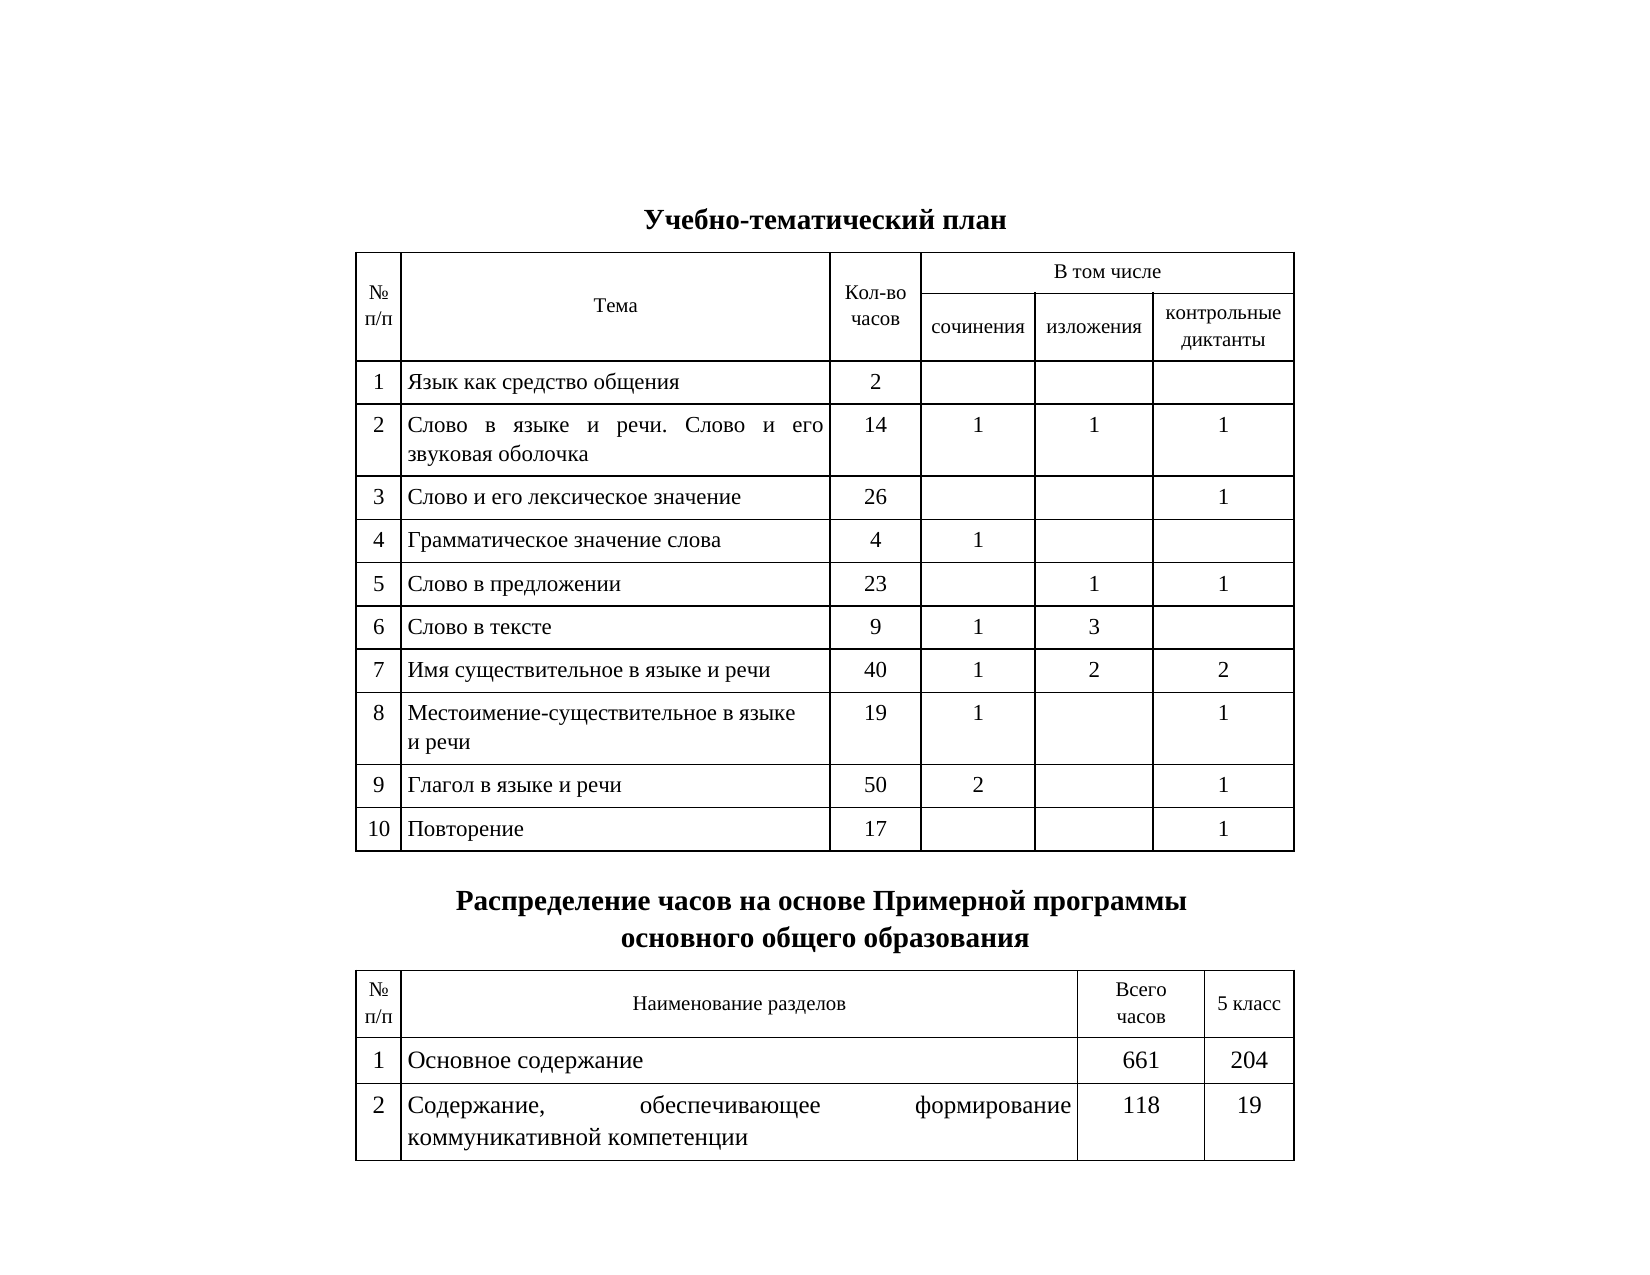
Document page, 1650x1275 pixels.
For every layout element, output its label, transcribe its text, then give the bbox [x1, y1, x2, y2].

table_cell сочинения [922, 294, 1034, 360]
table_cell [922, 808, 1034, 850]
table_cell 14 [831, 405, 920, 475]
table_cell 2 [1036, 650, 1152, 691]
table_cell 17 [831, 808, 920, 850]
table_cell Слово и его лексическое значение [402, 477, 829, 518]
table_cell 204 [1205, 1038, 1293, 1082]
table_cell 26 [831, 477, 920, 518]
table_cell 1 [1154, 693, 1293, 764]
text Учебно-тематический план [118, 202, 1532, 236]
table_cell [1154, 607, 1293, 648]
table_cell 1 [1154, 405, 1293, 475]
table_cell Содержание, обеспечивающее формирование коммуникативной компетенции [402, 1084, 1077, 1160]
table_cell [1036, 808, 1152, 850]
table_cell 19 [1205, 1084, 1293, 1160]
table_cell 6 [357, 607, 400, 648]
table_cell Повторение [402, 808, 829, 850]
table_cell [1036, 520, 1152, 562]
table_cell 2 [922, 765, 1034, 807]
table_cell [922, 362, 1034, 403]
table_header Наименование разделов [402, 971, 1077, 1037]
table_header В том числе [922, 253, 1293, 292]
table_cell Язык как средство общения [402, 362, 829, 403]
table_cell [1036, 477, 1152, 518]
table_cell Грамматическое значение слова [402, 520, 829, 562]
table_cell [1036, 693, 1152, 764]
table_cell Основное содержание [402, 1038, 1077, 1082]
table_cell 1 [1036, 405, 1152, 475]
table_cell [922, 563, 1034, 605]
table_cell Имя существительное в языке и речи [402, 650, 829, 691]
table_cell изложения [1036, 294, 1152, 360]
table_cell 7 [357, 650, 400, 691]
table_cell 4 [831, 520, 920, 562]
table_cell контрольные диктанты [1154, 294, 1293, 360]
table_cell 23 [831, 563, 920, 605]
table_cell 2 [831, 362, 920, 403]
table_cell 40 [831, 650, 920, 691]
table_cell 50 [831, 765, 920, 807]
table_header Тема [402, 253, 829, 360]
table_cell 2 [357, 405, 400, 475]
table_cell Слово в предложении [402, 563, 829, 605]
table_cell 3 [1036, 607, 1152, 648]
table_cell 1 [357, 1038, 400, 1082]
table_cell [1036, 765, 1152, 807]
table_cell 10 [357, 808, 400, 850]
table_cell 2 [357, 1084, 400, 1160]
table_cell 4 [357, 520, 400, 562]
table_cell 2 [1154, 650, 1293, 691]
table_cell 1 [922, 520, 1034, 562]
table_cell 1 [1154, 765, 1293, 807]
table_header Кол-во часов [831, 253, 920, 360]
table_cell Глагол в языке и речи [402, 765, 829, 807]
table_cell 1 [1036, 563, 1152, 605]
table_cell Слово в тексте [402, 607, 829, 648]
table_cell 3 [357, 477, 400, 518]
table_cell 9 [357, 765, 400, 807]
table_cell 5 [357, 563, 400, 605]
table_cell [1154, 362, 1293, 403]
table_cell [922, 477, 1034, 518]
table_cell Слово в языке и речи. Слово и его звуковая оболочка [402, 405, 829, 475]
table_cell [1036, 362, 1152, 403]
table_cell 1 [922, 693, 1034, 764]
table_cell 1 [922, 607, 1034, 648]
table_cell 8 [357, 693, 400, 764]
table_header № п/п [357, 971, 400, 1037]
table_cell 661 [1078, 1038, 1204, 1082]
table_cell 1 [922, 405, 1034, 475]
table_cell 118 [1078, 1084, 1204, 1160]
text Распределение часов на основе Примерной программы основного общего образования [118, 883, 1532, 954]
table_cell 9 [831, 607, 920, 648]
table_cell [1154, 520, 1293, 562]
table_cell 19 [831, 693, 920, 764]
table_cell 1 [1154, 477, 1293, 518]
table_header 5 класс [1205, 971, 1293, 1037]
table_header № п/п [357, 253, 400, 360]
table_cell 1 [1154, 808, 1293, 850]
table_cell 1 [922, 650, 1034, 691]
table_header Всего часов [1078, 971, 1204, 1037]
table_cell 1 [1154, 563, 1293, 605]
table_cell 1 [357, 362, 400, 403]
table_cell Местоимение-существительное в языке и речи [402, 693, 829, 764]
